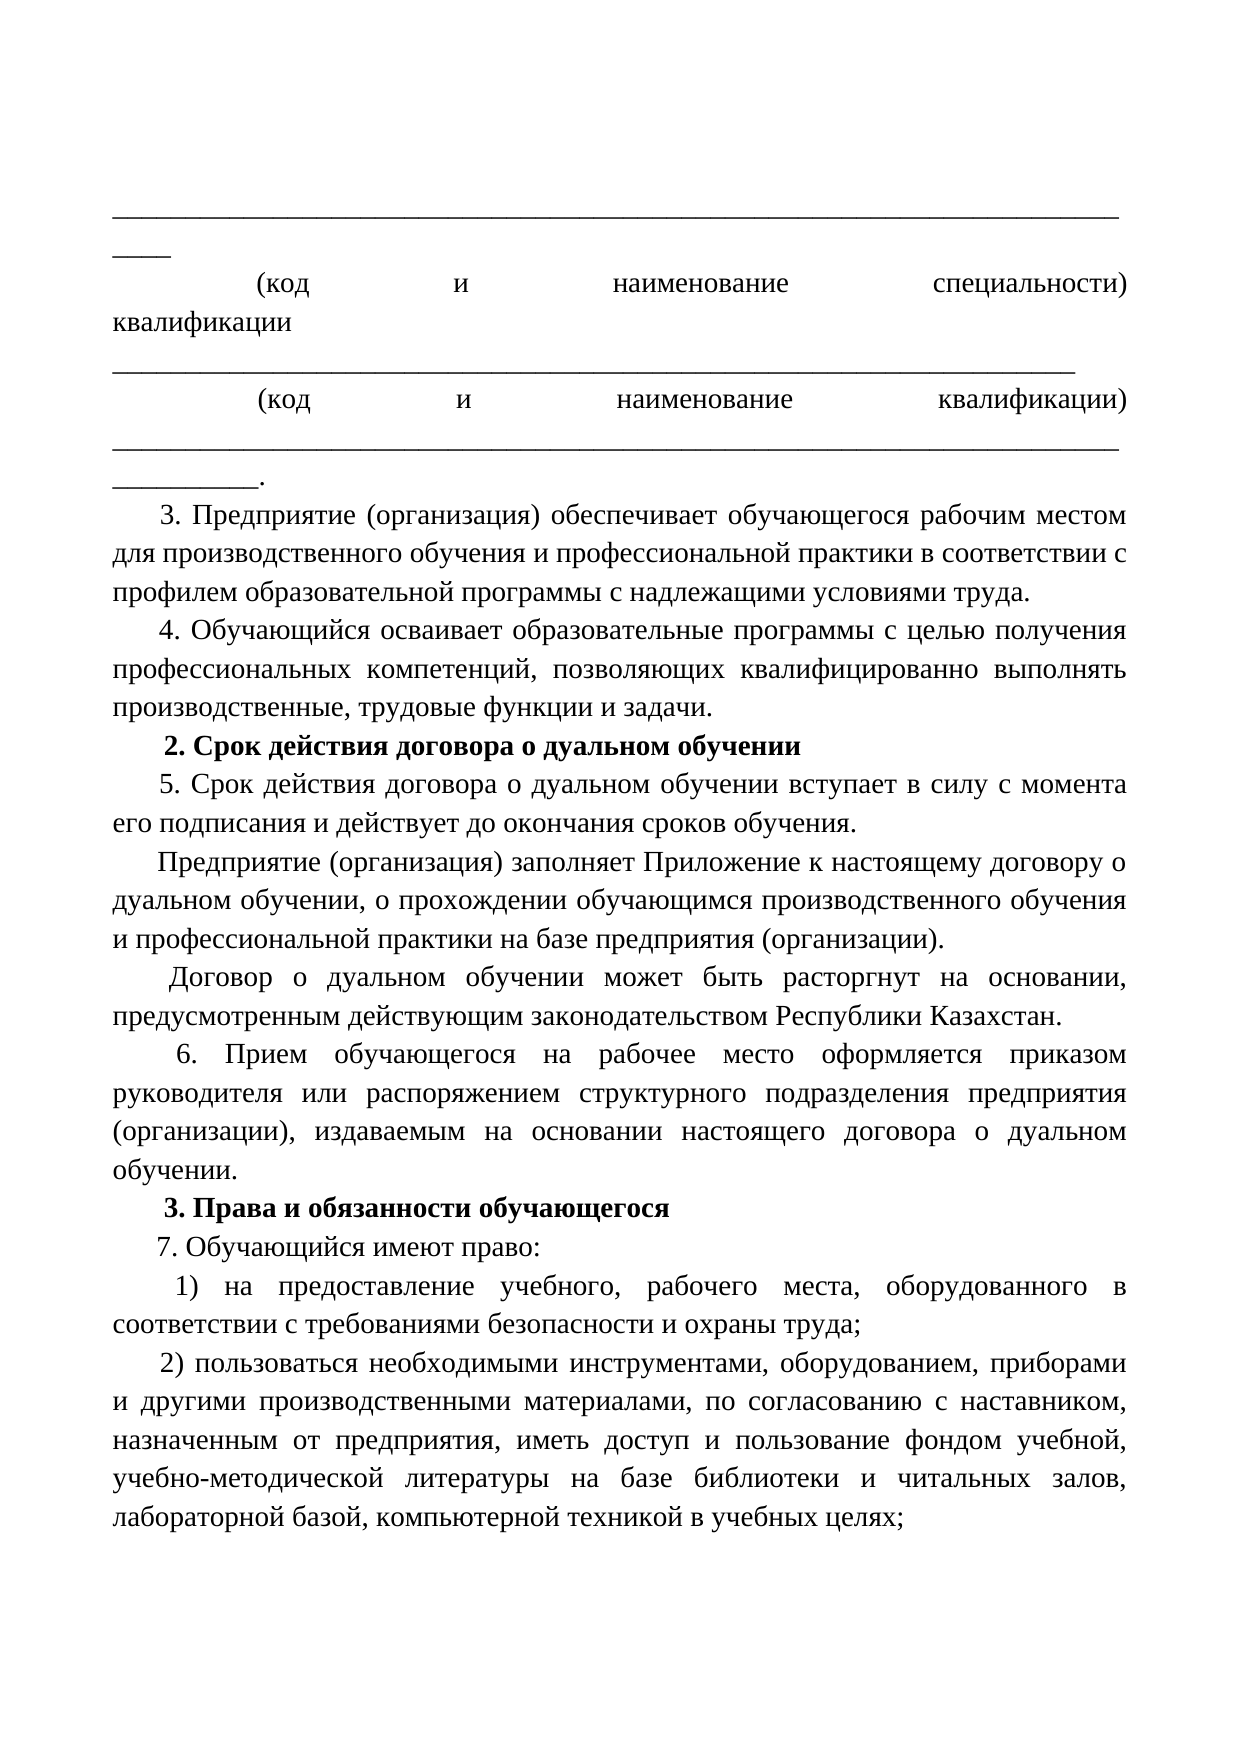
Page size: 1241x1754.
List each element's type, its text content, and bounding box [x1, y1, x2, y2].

text Предприятие (организация) заполняет Приложение к настоящему договору о дуальном обучении, о прохождении обучающимся производственного обучения и профессиональной практики на базе предприятия (организации). [112, 844, 1128, 954]
text Договор о дуальном обучении может быть расторгнут на основании, предусмотренным действующим законодательством Республики Казахстан. [112, 959, 1128, 1031]
text 6. Прием обучающегося на рабочее место оформляется приказом руководителя или распоряжением структурного подразделения предприятия (организации), издаваемым на основании настоящего договора о дуальном обучении. [112, 1036, 1128, 1186]
text 4. Обучающийся осваивает образовательные программы с целью получения профессиональных компетенций, позволяющих квалифицированно выполнять производственные, трудовые функции и задачи. [112, 612, 1128, 723]
text 5. Срок действия договора о дуальном обучении вступает в силу с момента его подписания и действует до окончания сроков обучения. [112, 767, 1128, 839]
text 1) на предоставление учебного, рабочего места, оборудованного в соответствии с требованиями безопасности и охраны труда; [112, 1268, 1128, 1340]
text 3. Права и обязанности обучающегося [112, 1191, 1128, 1224]
text 7. Обучающийся имеют право: [112, 1229, 1128, 1263]
text 2. Срок действия договора о дуальном обучении [112, 728, 1128, 762]
text 2) пользоваться необходимыми инструментами, оборудованием, приборами и другими производственными материалами, по согласованию с наставником, назначенным от предприятия, иметь доступ и пользование фондом учебной, учебно-методической литературы на базе библиотеки и читальных залов, лабораторной базой, компьютерной техникой в учебных целях; [112, 1345, 1128, 1532]
text _________________________________________________________________________ (код и наименование специальности) квалификации __________________________________________________________________ (код и наименование квалификации) _______________________________________________________________________________. [112, 150, 1128, 492]
text 3. Предприятие (организация) обеспечивает обучающегося рабочим местом для производственного обучения и профессиональной практики в соответствии с профилем образовательной программы с надлежащими условиями труда. [112, 497, 1128, 607]
